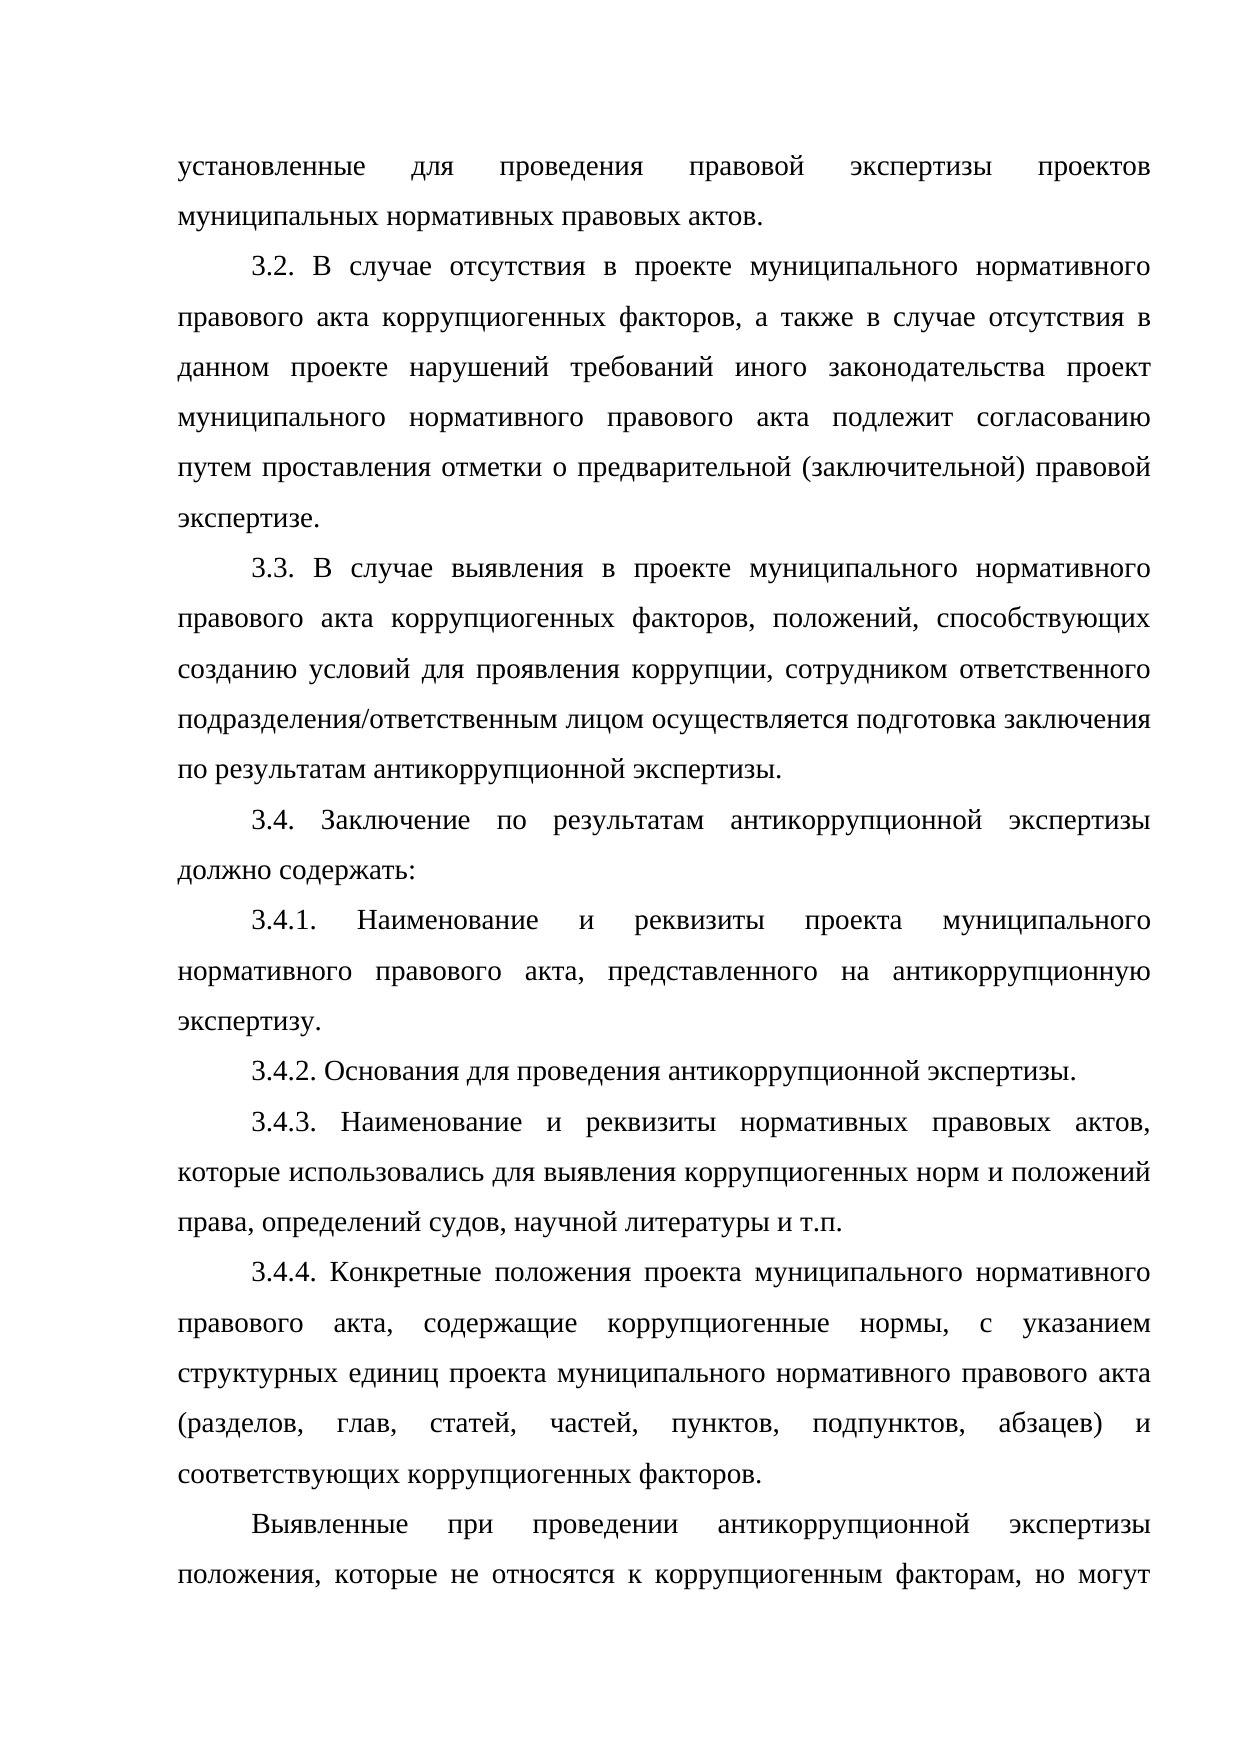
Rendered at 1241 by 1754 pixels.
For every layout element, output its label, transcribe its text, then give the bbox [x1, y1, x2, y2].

text 3.3. В случае выявления в проекте муниципального нормативного правового акта коррупциогенных факторов, положений, способствующих созданию условий для проявления коррупции, сотрудником ответственного подразделения/ответственным лицом осуществляется подготовка заключения по результатам антикоррупционной экспертизы. [177, 550, 1152, 785]
text 3.4.3. Наименование и реквизиты нормативных правовых актов, которые использовались для выявления коррупциогенных норм и положений права, определений судов, научной литературы и т.п. [177, 1104, 1152, 1238]
text 3.4.4. Конкретные положения проекта муниципального нормативного правового акта, содержащие коррупциогенные нормы, с указанием структурных единиц проекта муниципального нормативного правового акта (разделов, глав, статей, частей, пунктов, подпунктов, абзацев) и соответствующих коррупциогенных факторов. [177, 1254, 1152, 1489]
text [177, 1506, 1152, 1590]
text 3.4.1. Наименование и реквизиты проекта муниципального нормативного правового акта, представленного на антикоррупционную экспертизу. [177, 902, 1152, 1037]
text 3.4.2. Основания для проведения антикоррупционной экспертизы. [177, 1053, 1152, 1087]
text 3.2. В случае отсутствия в проекте муниципального нормативного правового акта коррупциогенных факторов, а также в случае отсутствия в данном проекте нарушений требований иного законодательства проект муниципального нормативного правового акта подлежит согласованию путем проставления отметки о предварительной (заключительной) правовой экспертизе. [177, 248, 1152, 533]
text 3.4. Заключение по результатам антикоррупционной экспертизы должно содержать: [177, 802, 1152, 886]
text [177, 148, 1152, 232]
